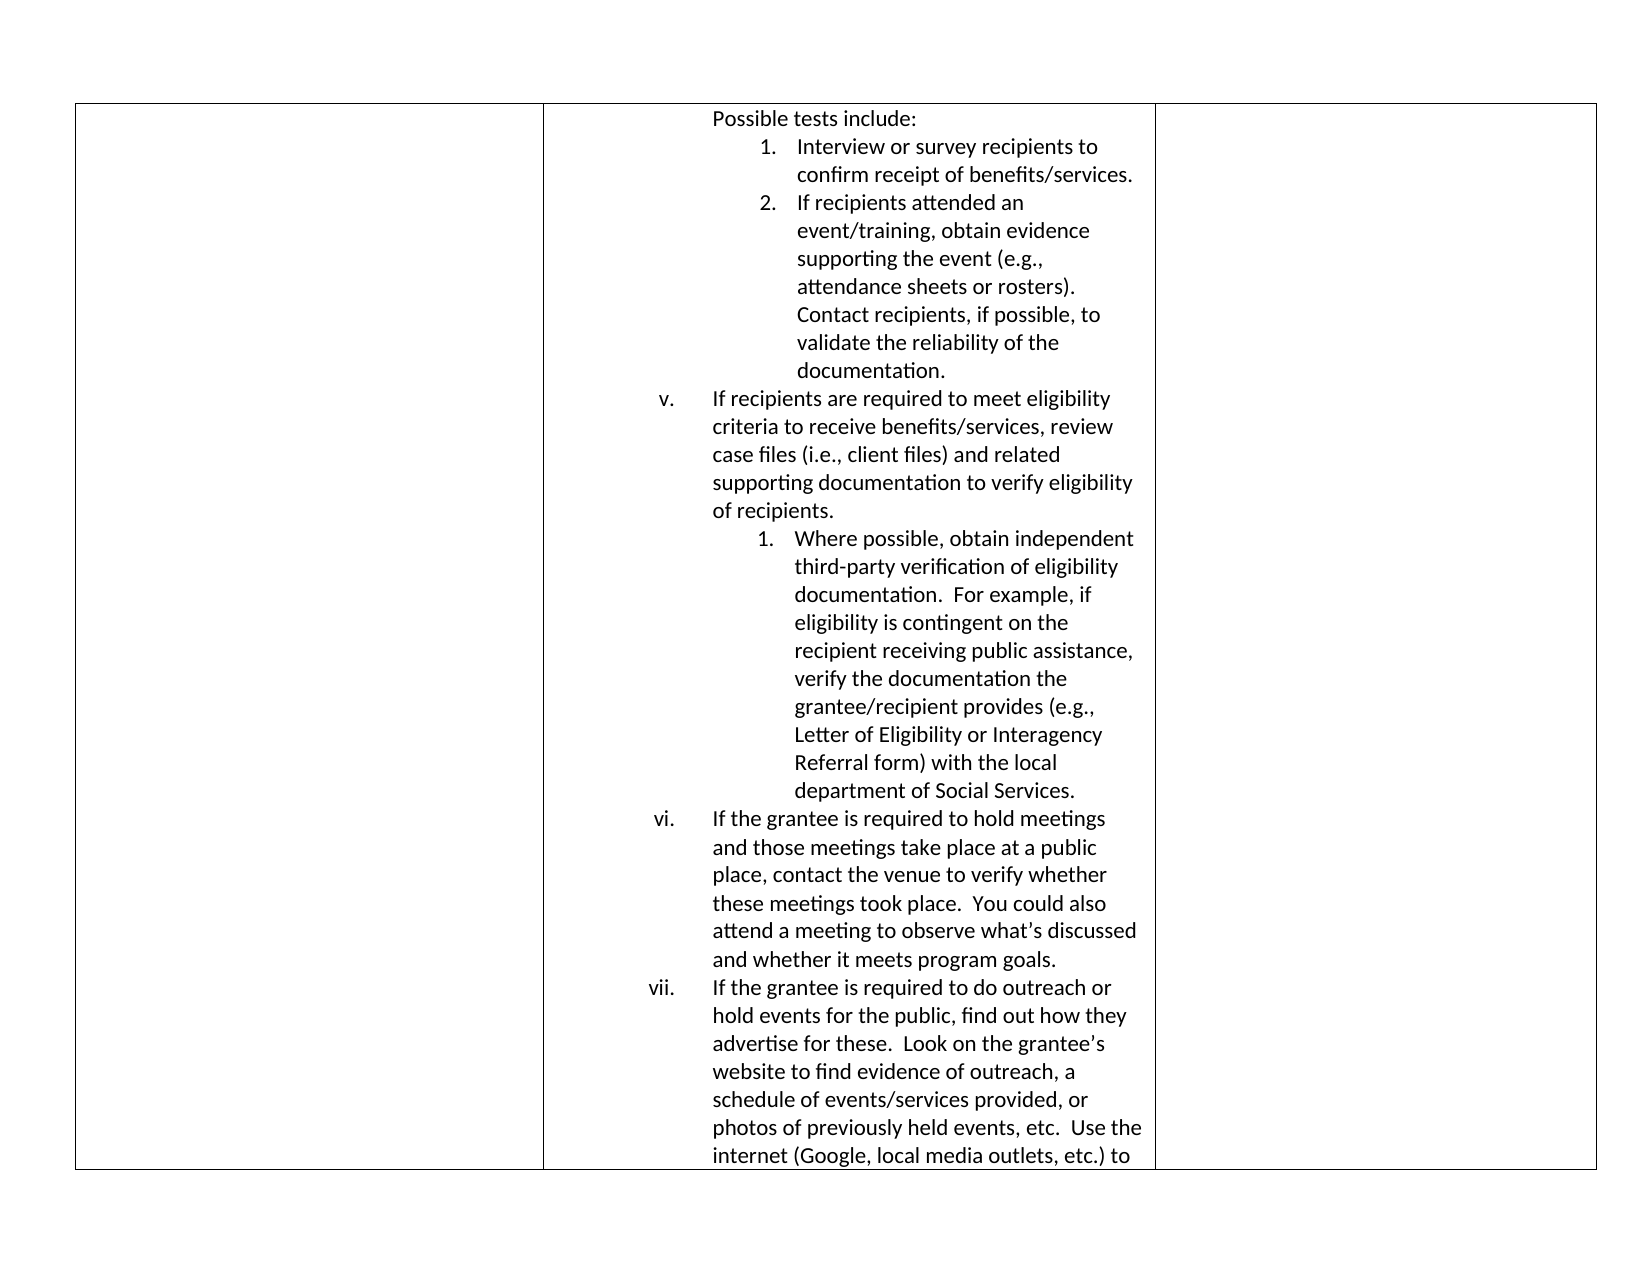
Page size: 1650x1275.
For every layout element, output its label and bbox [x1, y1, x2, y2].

table_cell [76, 104, 543, 1169]
table_cell [544, 104, 1155, 1169]
table_cell [1156, 104, 1596, 1169]
